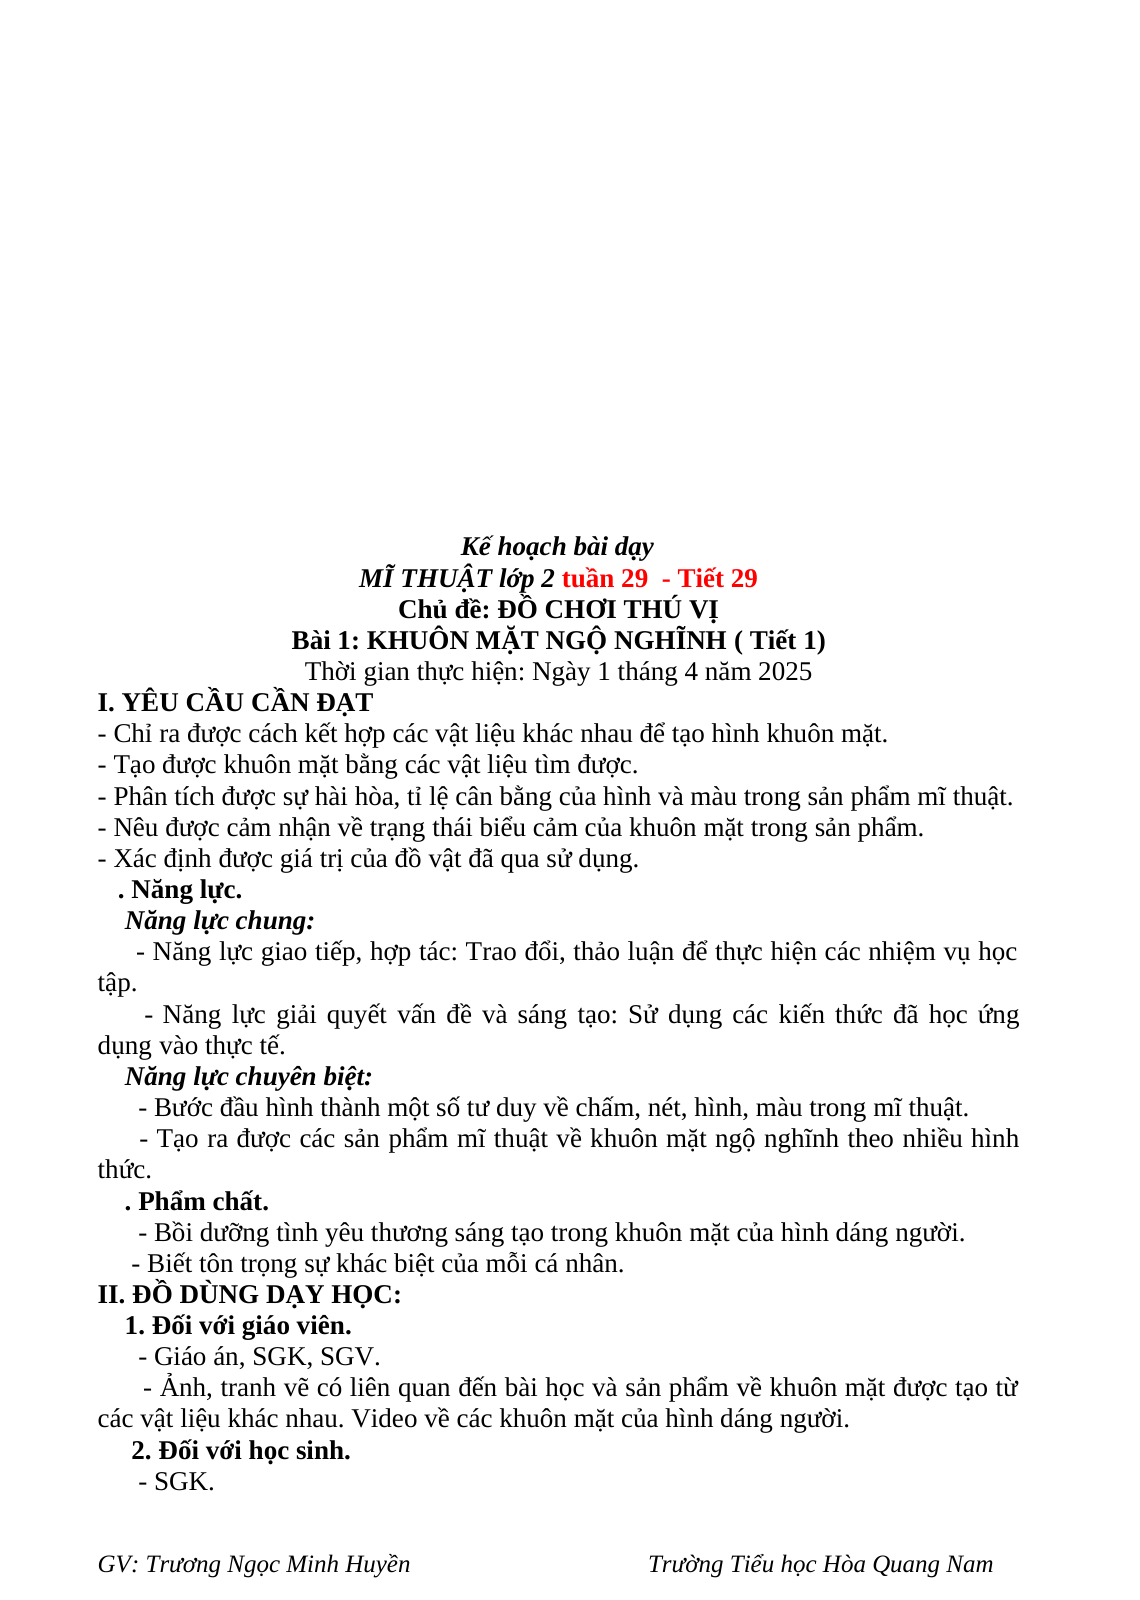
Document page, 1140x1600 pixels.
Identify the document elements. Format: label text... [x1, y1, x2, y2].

text I. YÊU CẦU CẦN ĐẠT [97, 686, 990, 717]
text II. ĐỒ DÙNG DẠY HỌC: [97, 1278, 1019, 1309]
text - Nêu được cảm nhận về trạng thái biểu cảm của khuôn mặt trong sản phẩm. [97, 811, 1019, 842]
text - Giáo án, SGK, SGV. [97, 1340, 1019, 1371]
text - Xác định được giá trị của đồ vật đã qua sử dụng. [97, 842, 1019, 873]
text - Phân tích được sự hài hòa, tỉ lệ cân bằng của hình và màu trong sản phẩm mĩ thuật. [97, 780, 1019, 811]
text - Chỉ ra được cách kết hợp các vật liệu khác nhau để tạo hình khuôn mặt. [97, 717, 1019, 748]
text Năng lực chuyên biệt: [97, 1060, 1019, 1091]
text - Năng lực giao tiếp, hợp tác: Trao đổi, thảo luận để thực hiện các nhiệm vụ học tập. [97, 935, 1019, 998]
text Chủ đề: ĐỒ CHƠI THÚ VỊ [97, 593, 1019, 624]
text Thời gian thực hiện: Ngày 1 tháng 4 năm 2025 [97, 655, 1019, 686]
text Năng lực chung: [97, 904, 1019, 935]
text 1. Đối với giáo viên. [97, 1309, 1019, 1340]
text - Biết tôn trọng sự khác biệt của mỗi cá nhân. [97, 1247, 1019, 1278]
text . Năng lực. [97, 873, 1019, 904]
text - SGK. [97, 1465, 1019, 1496]
text - Bồi dưỡng tình yêu thương sáng tạo trong khuôn mặt của hình dáng người. [97, 1216, 1019, 1247]
text . Phẩm chất. [97, 1184, 1019, 1216]
text Bài 1: KHUÔN MẶT NGỘ NGHĨNH ( Tiết 1) [97, 624, 1019, 655]
text Kế hoạch bài dạy [97, 531, 1019, 562]
text - Năng lực giải quyết vấn đề và sáng tạo: Sử dụng các kiến thức đã học ứng dụng vào thực tế. [97, 998, 1019, 1060]
text 2. Đối với học sinh. [97, 1434, 1019, 1465]
text - Tạo ra được các sản phẩm mĩ thuật về khuôn mặt ngộ nghĩnh theo nhiều hình thức. [97, 1122, 1019, 1184]
text - Tạo được khuôn mặt bằng các vật liệu tìm được. [97, 748, 1019, 780]
text MĨ THUẬT lớp 2 tuần 29 - Tiết 29 [97, 562, 1019, 593]
text - Ảnh, tranh vẽ có liên quan đến bài học và sản phẩm về khuôn mặt được tạo từ các vật liệu khác nhau. Video về các khuôn mặt của hình dáng người. [97, 1371, 1019, 1434]
text - Bước đầu hình thành một số tư duy về chấm, nét, hình, màu trong mĩ thuật. [97, 1091, 1019, 1122]
